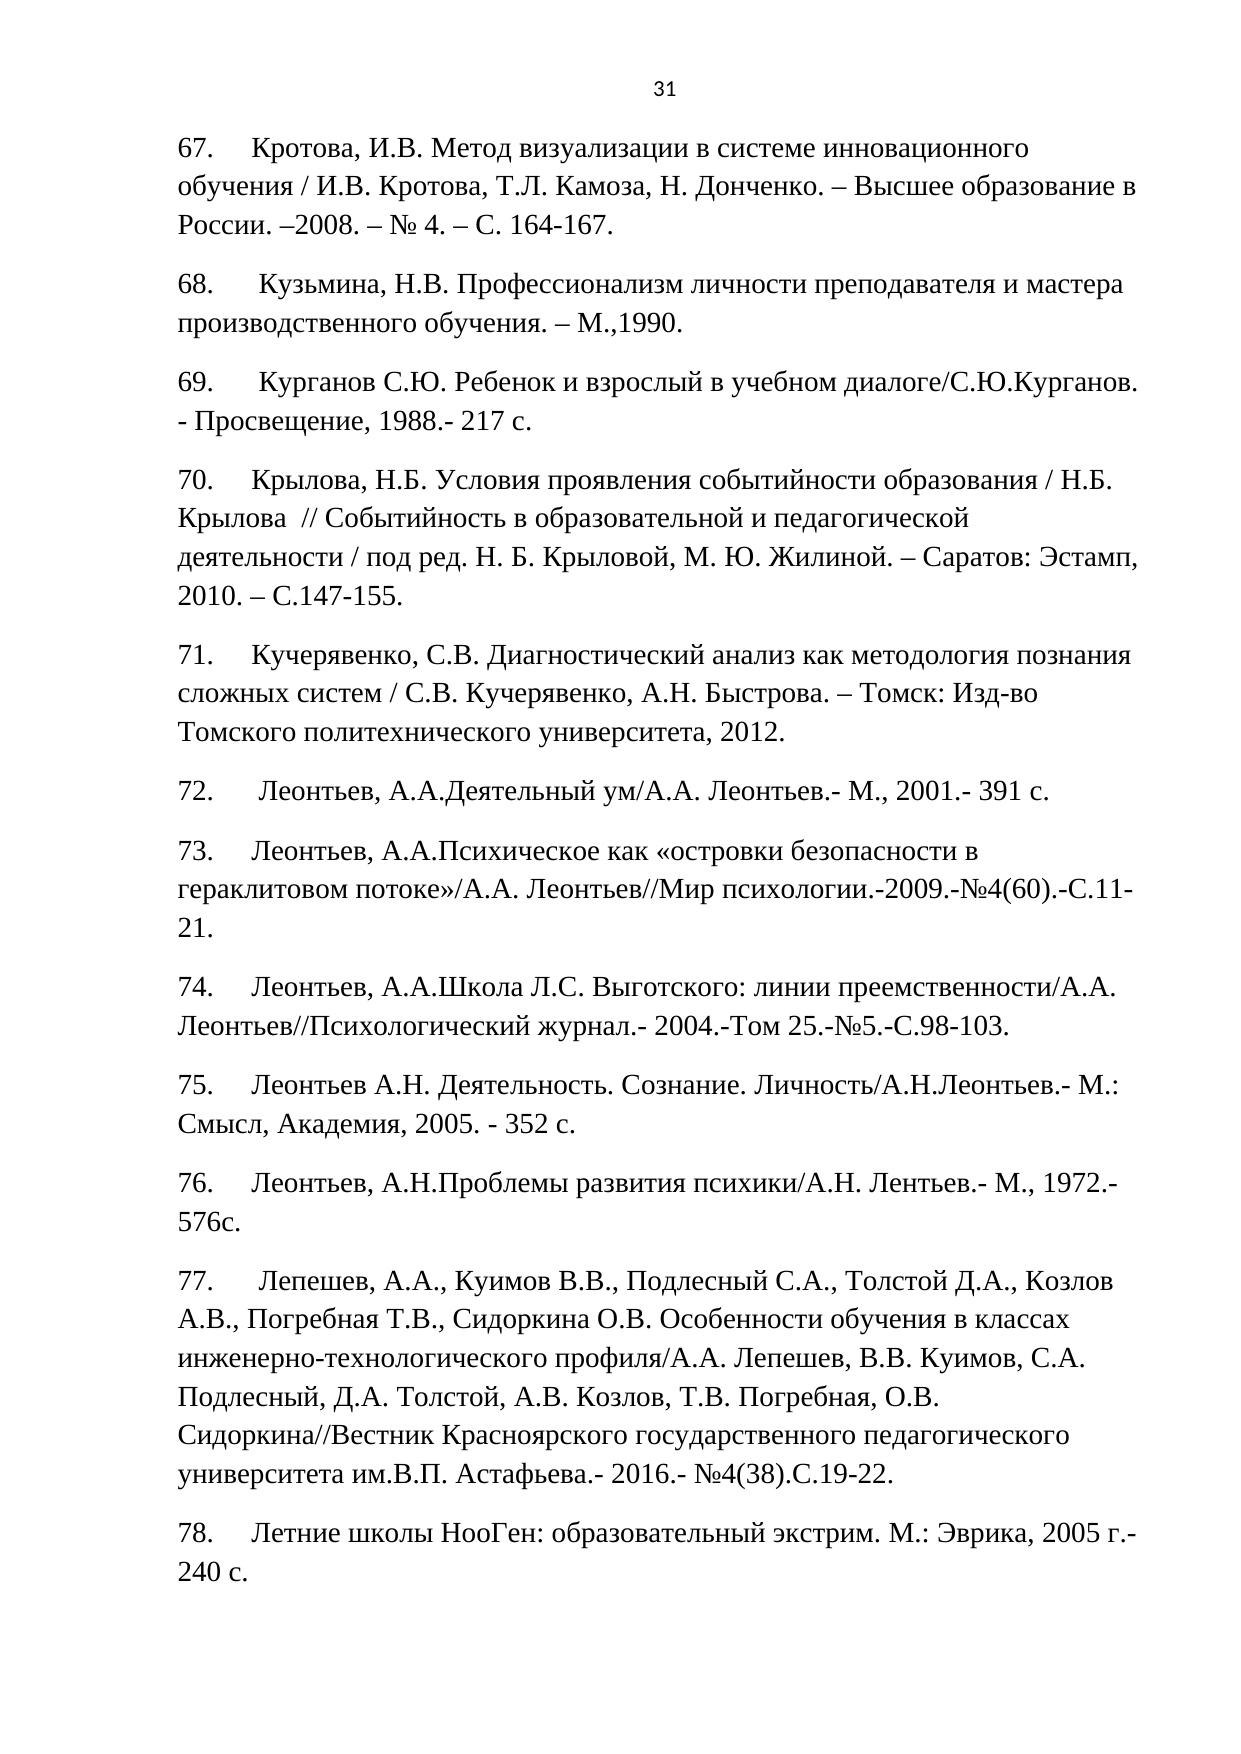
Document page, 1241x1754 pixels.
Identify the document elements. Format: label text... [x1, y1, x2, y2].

text 74. Леонтьев, А.А.Школа Л.С. Выготского: линии преемственности/А.А. Леонтьев//Психологический журнал.- 2004.-Том 25.-№5.-С.98-103. [177, 969, 1152, 1041]
text 71. Кучерявенко, С.В. Диагностический анализ как методология познания сложных систем / С.В. Кучерявенко, А.Н. Быстрова. – Томск: Изд-во Томского политехнического университета, 2012. [177, 637, 1152, 748]
text 67. Кротова, И.В. Метод визуализации в системе инновационного обучения / И.В. Кротова, Т.Л. Камоза, Н. Донченко. – Высшее образование в России. –2008. – № 4. – С. 164-167. [177, 130, 1152, 240]
text 78. Летние школы НооГен: образовательный экстрим. М.: Эврика, 2005 г.- 240 с. [177, 1515, 1152, 1587]
text 72. Леонтьев, А.А.Деятельный ум/А.А. Леонтьев.- М., 2001.- 391 с. [177, 773, 1152, 807]
text 68. Кузьмина, Н.В. Профессионализм личности преподавателя и мастера производственного обучения. – М.,1990. [177, 266, 1152, 338]
text 73. Леонтьев, А.А.Психическое как «островки безопасности в гераклитовом потоке»/А.А. Леонтьев//Мир психологии.-2009.-№4(60).-С.11-21. [177, 833, 1152, 943]
text 69. Курганов С.Ю. Ребенок и взрослый в учебном диалоге/С.Ю.Курганов. - Просвещение, 1988.- 217 с. [177, 364, 1152, 436]
text 75. Леонтьев А.Н. Деятельность. Сознание. Личность/А.Н.Леонтьев.- М.: Смысл, Академия, 2005. - 352 с. [177, 1067, 1152, 1139]
text 76. Леонтьев, А.Н.Проблемы развития психики/А.Н. Лентьев.- М., 1972.- 576с. [177, 1165, 1152, 1237]
text 77. Лепешев, А.А., Куимов В.В., Подлесный С.А., Толстой Д.А., Козлов А.В., Погребная Т.В., Сидоркина О.В. Особенности обучения в классах инженерно-технологического профиля/А.А. Лепешев, В.В. Куимов, С.А. Подлесный, Д.А. Толстой, А.В. Козлов, Т.В. Погребная, О.В. Сидоркина//Вестник Красноярского государственного педагогического университета им.В.П. Астафьева.- 2016.- №4(38).С.19-22. [177, 1263, 1152, 1489]
text 70. Крылова, Н.Б. Условия проявления событийности образования / Н.Б. Крылова // Событийность в образовательной и педагогической деятельности / под ред. Н. Б. Крыловой, М. Ю. Жилиной. – Саратов: Эстамп, 2010. – С.147-155. [177, 462, 1152, 611]
